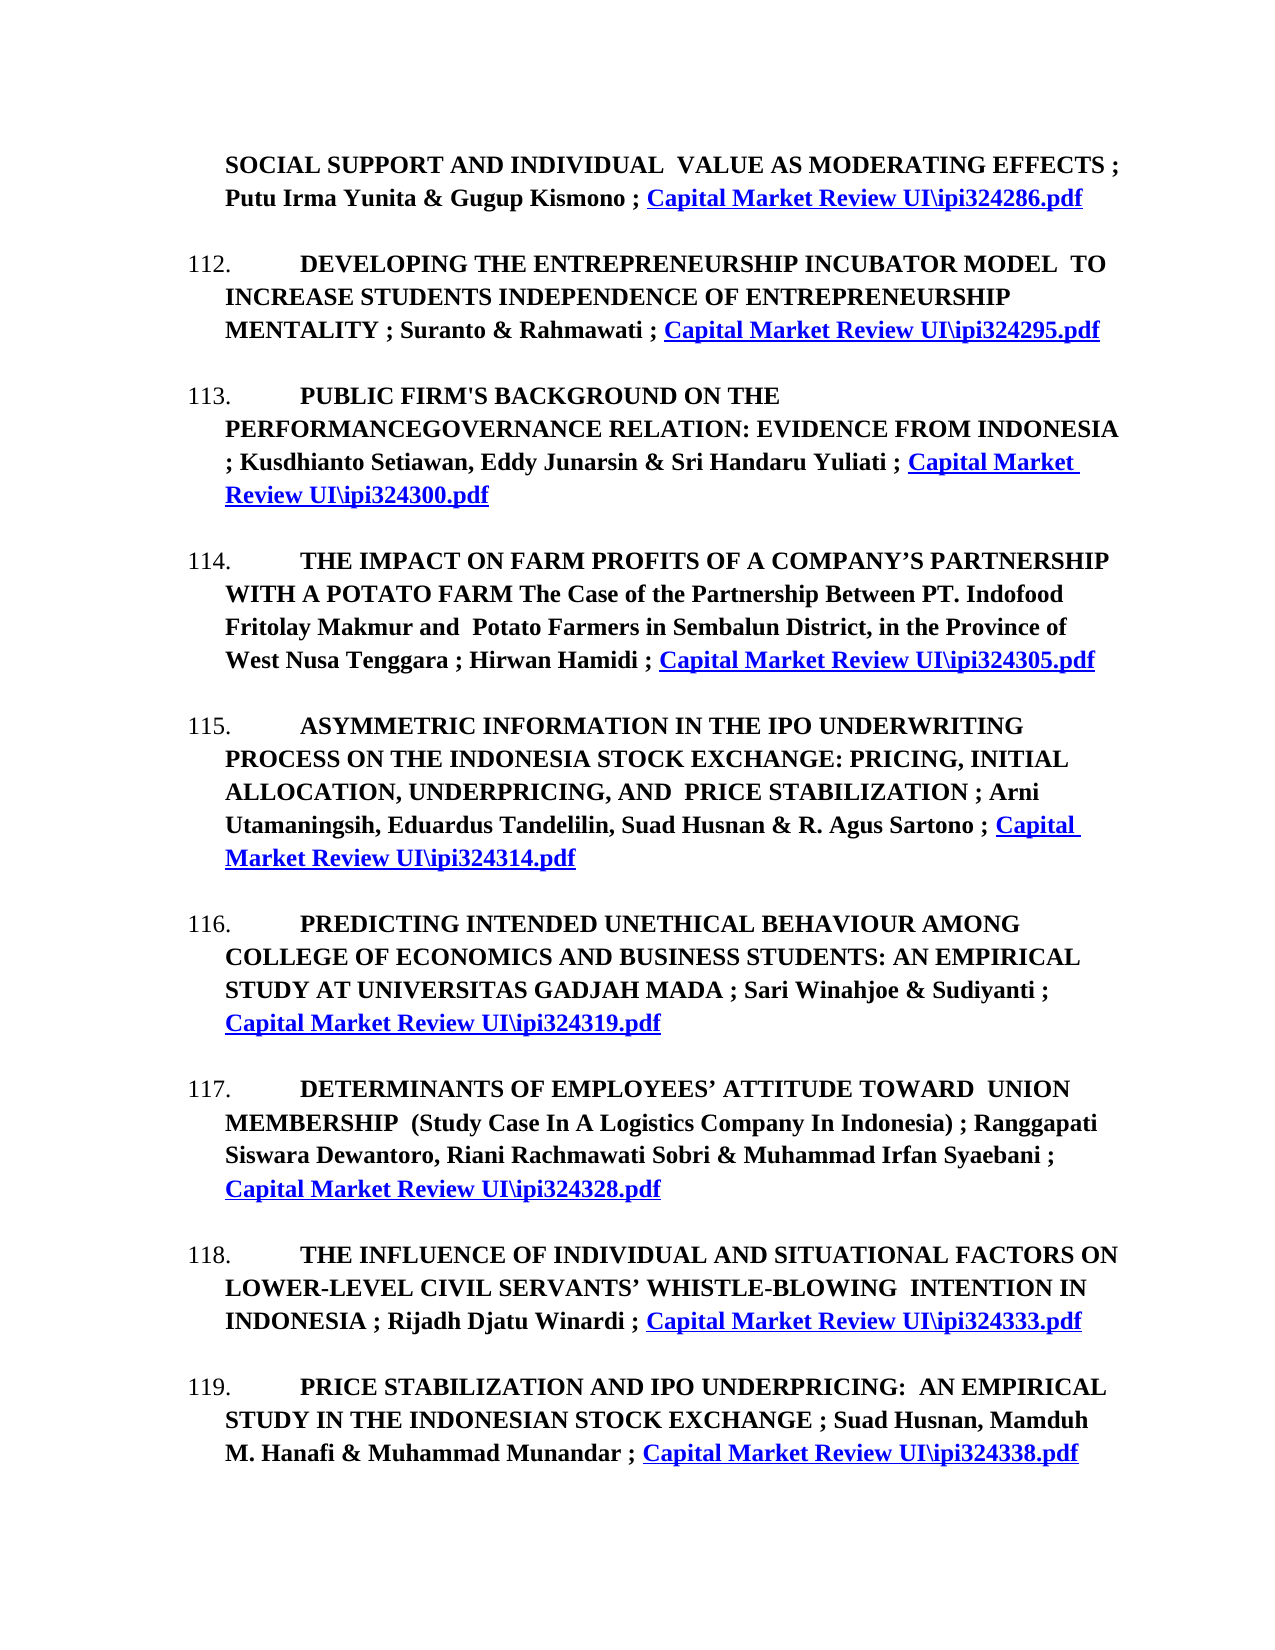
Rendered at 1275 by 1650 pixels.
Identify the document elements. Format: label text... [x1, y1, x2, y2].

list DEVELOPING THE ENTREPRENEURSHIP INCUBATOR MODEL TO INCREASE STUDENTS INDEPENDENCE OF ENTREPRENEURSHIP MENTALITY ; Suranto & Rahmawati ; Capital Market Review UI\ipi324295.pdf [187, 249, 1125, 344]
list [187, 150, 1125, 212]
list THE INFLUENCE OF INDIVIDUAL AND SITUATIONAL FACTORS ON LOWER-LEVEL CIVIL SERVANTS’ WHISTLE-BLOWING INTENTION IN INDONESIA ; Rijadh Djatu Winardi ; Capital Market Review UI\ipi324333.pdf [187, 1240, 1125, 1334]
list ASYMMETRIC INFORMATION IN THE IPO UNDERWRITING PROCESS ON THE INDONESIA STOCK EXCHANGE: PRICING, INITIAL ALLOCATION, UNDERPRICING, AND PRICE STABILIZATION ; Arni Utamaningsih, Eduardus Tandelilin, Suad Husnan & R. Agus Sartono ; Capital Market Review UI\ipi324314.pdf [187, 711, 1125, 872]
list PREDICTING INTENDED UNETHICAL BEHAVIOUR AMONG COLLEGE OF ECONOMICS AND BUSINESS STUDENTS: AN EMPIRICAL STUDY AT UNIVERSITAS GADJAH MADA ; Sari Winahjoe & Sudiyanti ; Capital Market Review UI\ipi324319.pdf [187, 909, 1125, 1037]
list THE IMPACT ON FARM PROFITS OF A COMPANY’S PARTNERSHIP WITH A POTATO FARM The Case of the Partnership Between PT. Indofood Fritolay Makmur and Potato Farmers in Sembalun District, in the Province of West Nusa Tenggara ; Hirwan Hamidi ; Capital Market Review UI\ipi324305.pdf [187, 546, 1125, 674]
list PRICE STABILIZATION AND IPO UNDERPRICING: AN EMPIRICAL STUDY IN THE INDONESIAN STOCK EXCHANGE ; Suad Husnan, Mamduh M. Hanafi & Muhammad Munandar ; Capital Market Review UI\ipi324338.pdf [187, 1372, 1125, 1467]
list PUBLIC FIRM'S BACKGROUND ON THE PERFORMANCEGOVERNANCE RELATION: EVIDENCE FROM INDONESIA ; Kusdhianto Setiawan, Eddy Junarsin & Sri Handaru Yuliati ; Capital Market Review UI\ipi324300.pdf [187, 381, 1125, 509]
list DETERMINANTS OF EMPLOYEES’ ATTITUDE TOWARD UNION MEMBERSHIP (Study Case In A Logistics Company In Indonesia) ; Ranggapati Siswara Dewantoro, Riani Rachmawati Sobri & Muhammad Irfan Syaebani ; Capital Market Review UI\ipi324328.pdf [187, 1074, 1125, 1202]
